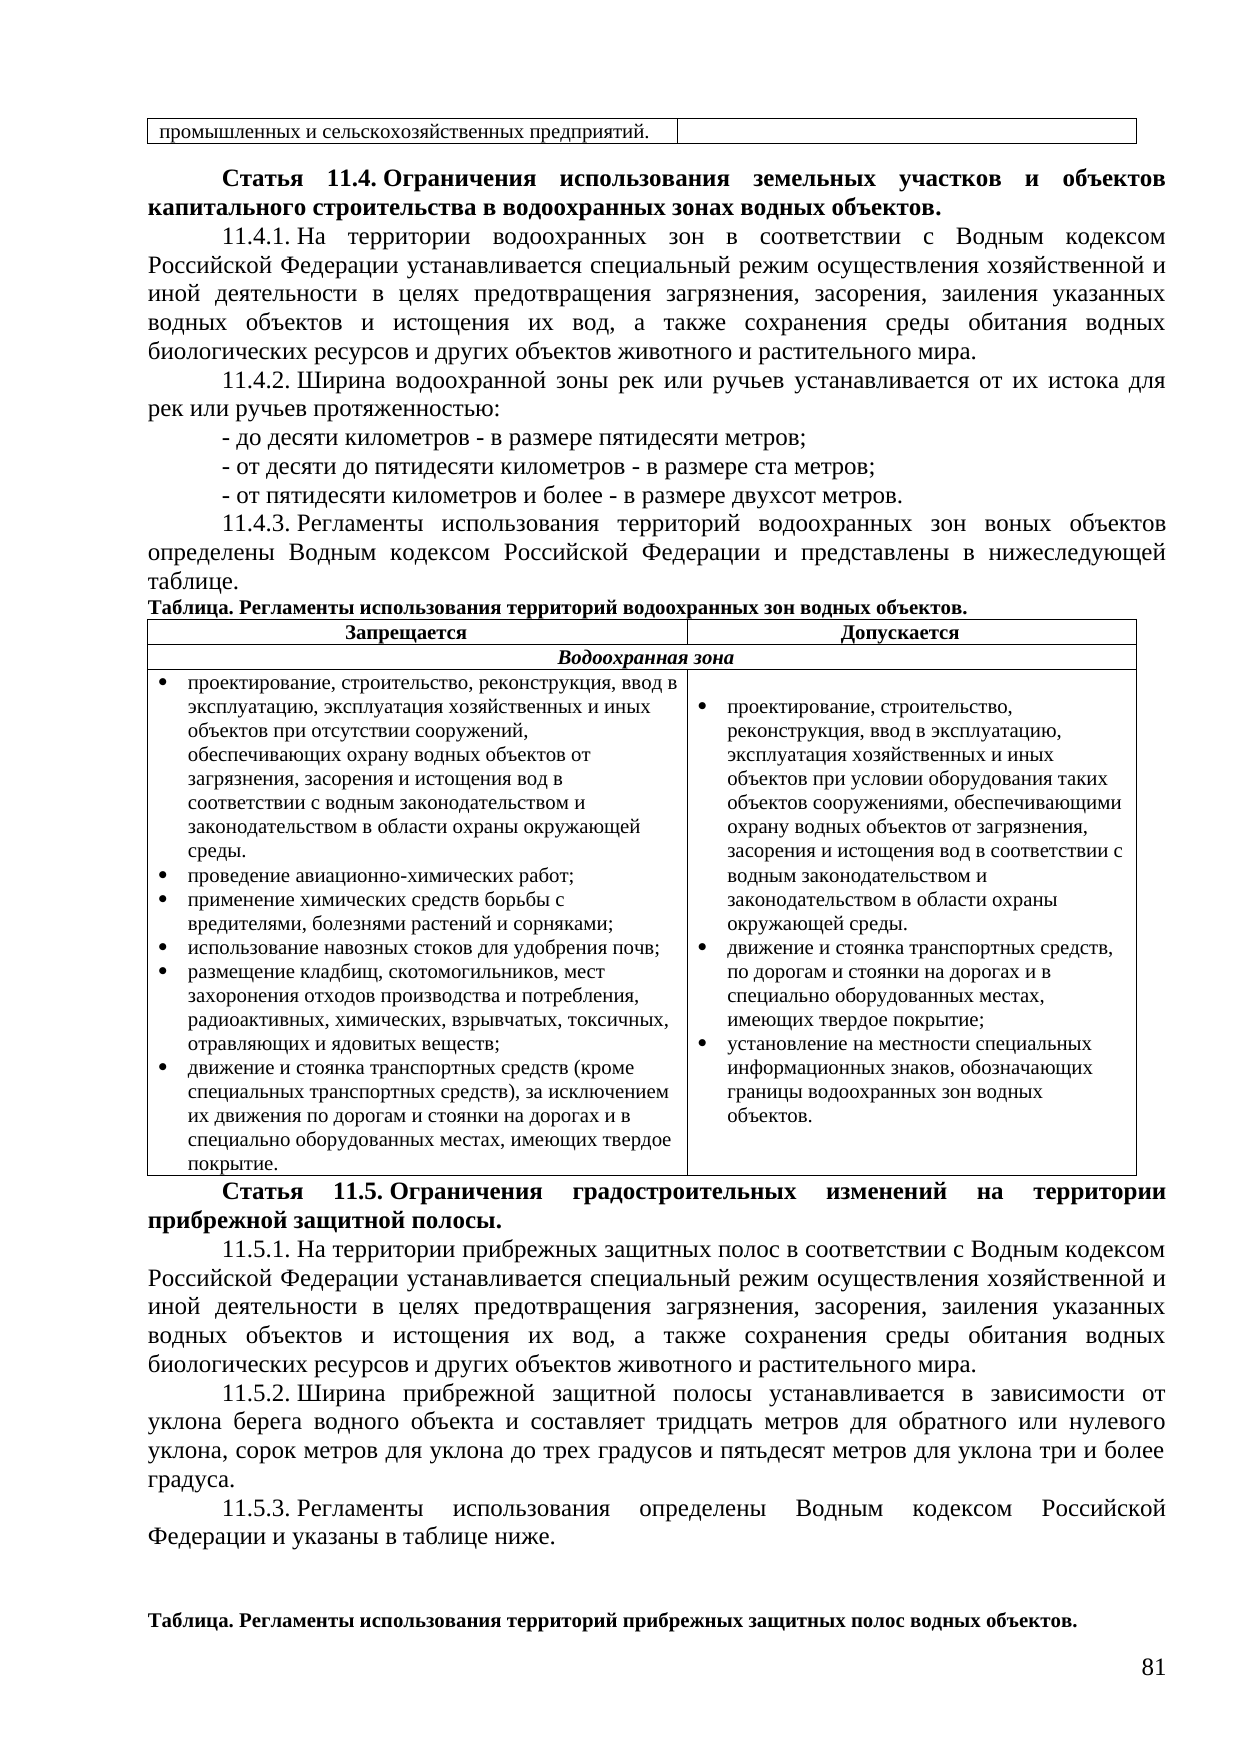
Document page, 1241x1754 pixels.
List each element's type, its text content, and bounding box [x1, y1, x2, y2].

text 11.4.3. Регламенты использования территорий водоохранных зон воных объектов определены Водным кодексом Российской Федерации и представлены в нижеследующей таблице. [148, 508, 1167, 595]
table_cell проектирование, строительство, реконструкция, ввод в эксплуатацию, эксплуатация хозяйственных и иных объектов при отсутствии сооружений, обеспечивающих охрану водных объектов от загрязнения, засорения и истощения вод в соответствии с водным законодательством и законодательством в области охраны окружающей среды. проведение авиационно-химических работ; применение химических средств борьбы с вредителями, болезнями растений и сорняками; использование навозных стоков для удобрения почв; размещение кладбищ, скотомогильников, мест захоронения отходов производства и потребления, радиоактивных, химических, взрывчатых, токсичных, отравляющих и ядовитых веществ; движение и стоянка транспортных средств (кроме специальных транспортных средств), за исключением их движения по дорогам и стоянки на дорогах и в специально оборудованных местах, имеющих твердое покрытие. [148, 670, 687, 1175]
list - от пятидесяти километров и более - в размере двухсот метров. [222, 480, 1167, 508]
list Статья 11.5. Ограничения градостроительных изменений на территории прибрежной защитной полосы. [148, 1176, 1167, 1234]
table_cell проектирование, строительство, реконструкция, ввод в эксплуатацию, эксплуатация хозяйственных и иных объектов при условии оборудования таких объектов сооружениями, обеспечивающими охрану водных объектов от загрязнения, засорения и истощения вод в соответствии с водным законодательством и законодательством в области охраны окружающей среды. движение и стоянка транспортных средств, по дорогам и стоянки на дорогах и в специально оборудованных местах, имеющих твердое покрытие; установление на местности специальных информационных знаков, обозначающих границы водоохранных зон водных объектов. [688, 670, 1136, 1175]
table_header Запрещается [148, 620, 687, 644]
list - от десяти до пятидесяти километров - в размере ста метров; [222, 451, 1167, 480]
list - до десяти километров - в размере пятидесяти метров; [222, 422, 1167, 451]
text Таблица. Регламенты использования территорий прибрежных защитных полос водных объектов. [148, 1608, 1139, 1632]
text 11.5.2. Ширина прибрежной защитной полосы устанавливается в зависимости от уклона берега водного объекта и составляет тридцать метров для обратного или нулевого уклона, сорок метров для уклона до трех градусов и пятьдесят метров для уклона три и более градуса. [148, 1378, 1167, 1493]
list Статья 11.4. Ограничения использования земельных участков и объектов капитального строительства в водоохранных зонах водных объектов. [148, 163, 1167, 221]
text 11.4.1. На территории водоохранных зон в соответствии с Водным кодексом Российской Федерации устанавливается специальный режим осуществления хозяйственной и иной деятельности в целях предотвращения загрязнения, засорения, заиления указанных водных объектов и истощения их вод, а также сохранения среды обитания водных биологических ресурсов и других объектов животного и растительного мира. [148, 221, 1167, 365]
table_cell Водоохранная зона [148, 645, 1136, 669]
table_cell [148, 119, 677, 143]
table_header Допускается [688, 620, 1136, 644]
text 11.5.3. Регламенты использования определены Водным кодексом Российской Федерации и указаны в таблице ниже. [148, 1493, 1167, 1550]
text 11.4.2. Ширина водоохранной зоны рек или ручьев устанавливается от их истока для рек или ручьев протяженностью: [148, 365, 1167, 422]
table_cell [678, 119, 1136, 143]
text 11.5.1. На территории прибрежных защитных полос в соответствии с Водным кодексом Российской Федерации устанавливается специальный режим осуществления хозяйственной и иной деятельности в целях предотвращения загрязнения, засорения, заиления указанных водных объектов и истощения их вод, а также сохранения среды обитания водных биологических ресурсов и других объектов животного и растительного мира. [148, 1234, 1167, 1378]
text Таблица. Регламенты использования территорий водоохранных зон водных объектов. [148, 595, 1139, 619]
